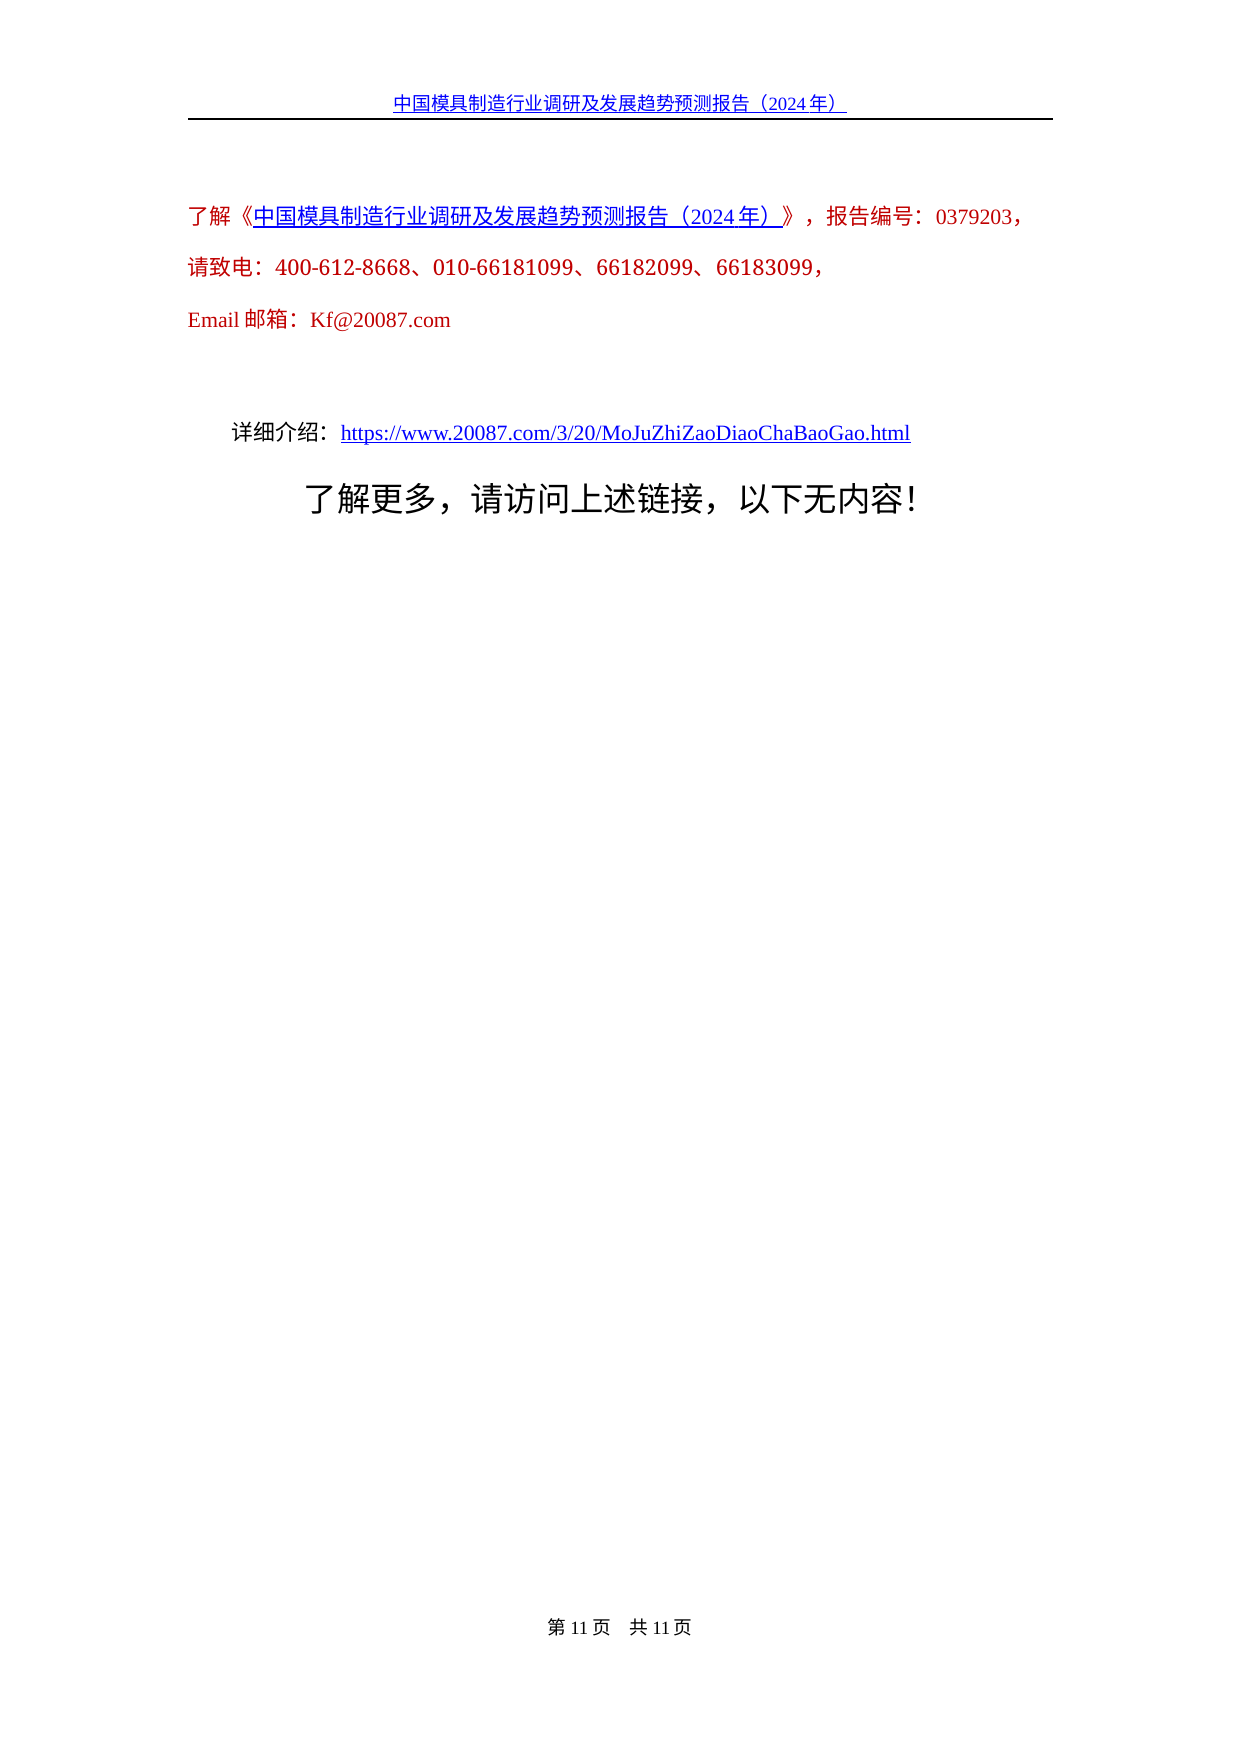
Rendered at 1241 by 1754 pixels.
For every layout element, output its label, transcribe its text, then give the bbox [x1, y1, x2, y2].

text 详细介绍：https://www.20087.com/3/20/MoJuZhiZaoDiaoChaBaoGao.html [187, 414, 1053, 447]
text 请致电：400-612-8668、010-66181099、66182099、66183099， [187, 250, 1053, 283]
title 了解更多，请访问上述链接，以下无内容！ [187, 465, 1053, 530]
text 了解《中国模具制造行业调研及发展趋势预测报告（2024年）》，报告编号：0379203， [187, 198, 1053, 231]
text Email邮箱：Kf@20087.com [187, 302, 1053, 334]
